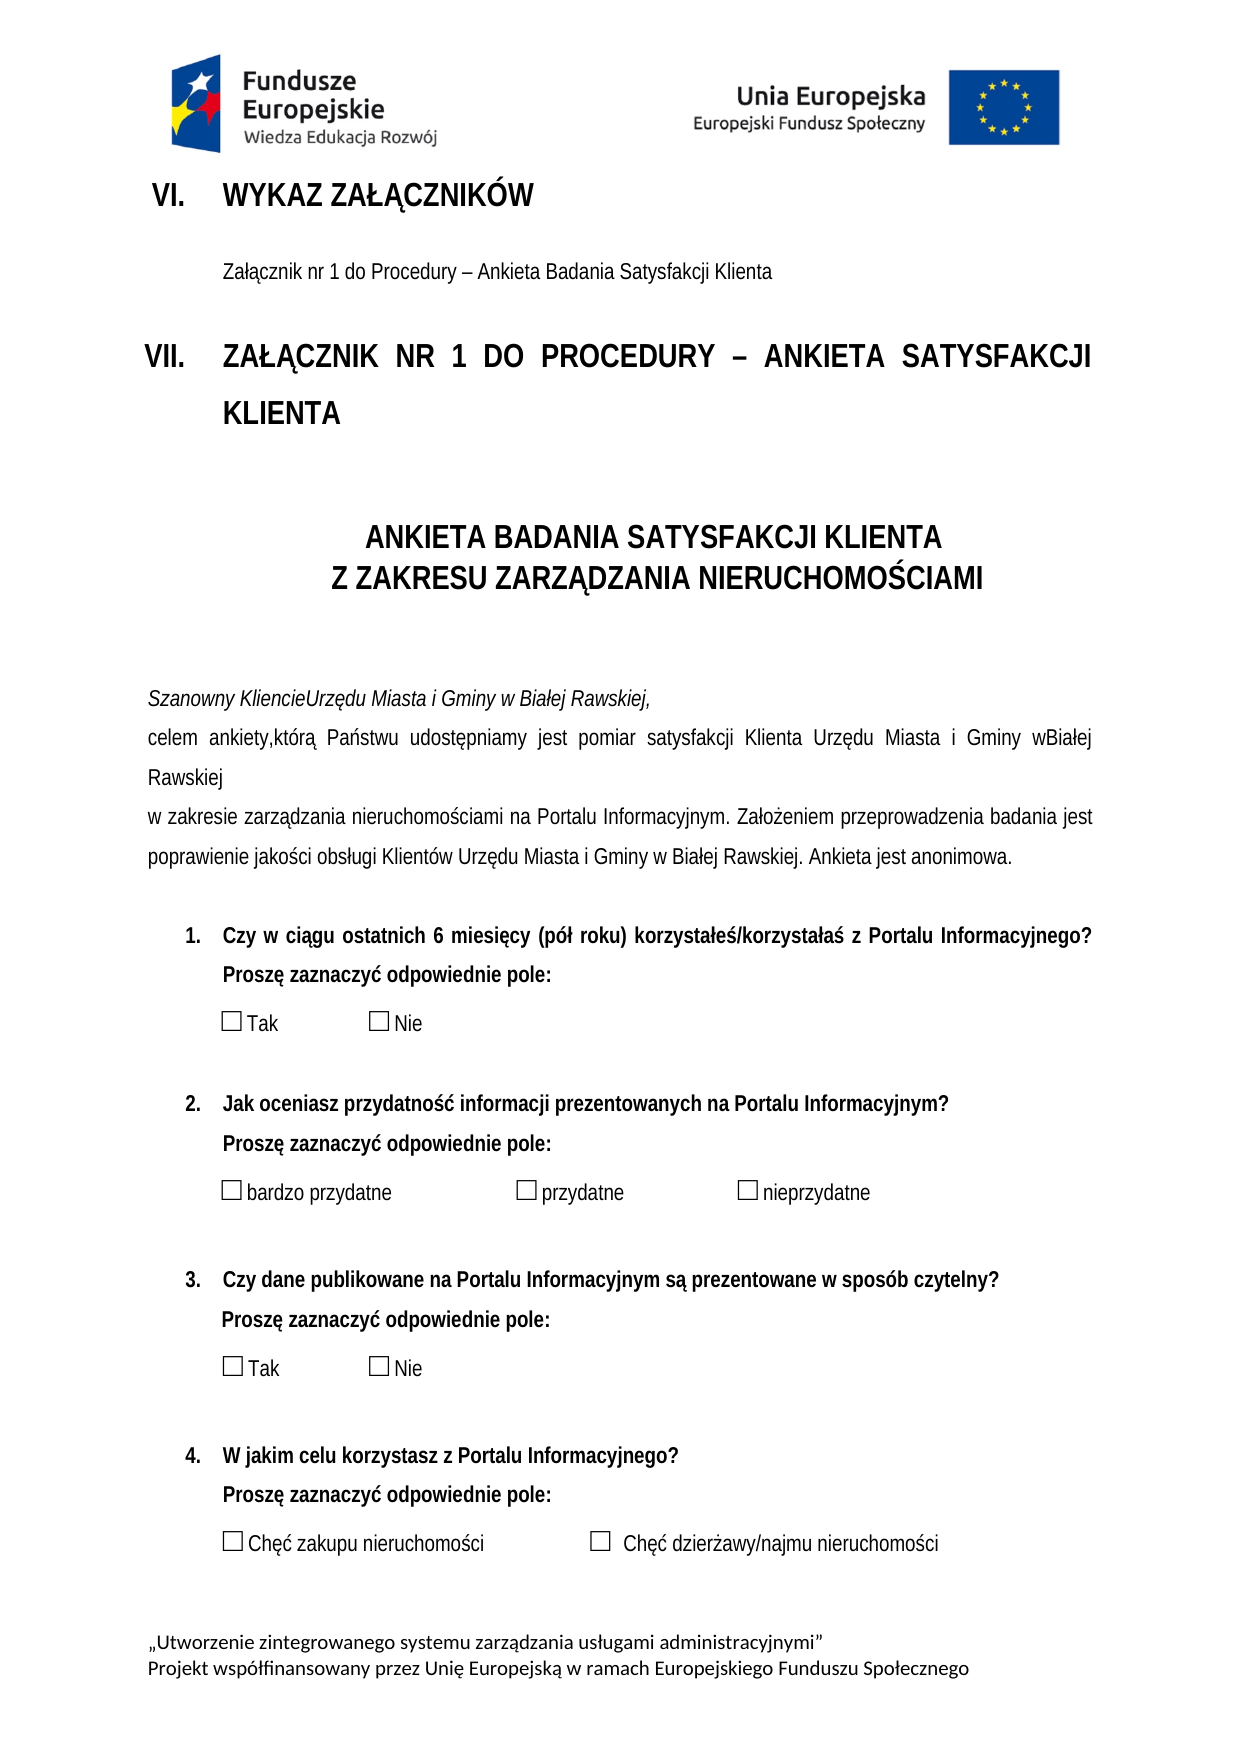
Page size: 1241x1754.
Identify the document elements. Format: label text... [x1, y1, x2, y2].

text □ bardzo przydatne □ przydatne □ nieprzydatne [148, 1169, 1093, 1207]
text celem ankiety,którą Państwu udostępniamy jest pomiar satysfakcji Klienta Urzędu Miasta i Gminy wBiałej Rawskiej w zakresie zarządzania nieruchomościami na Portalu Informacyjnym. Założeniem przeprowadzenia badania jest poprawienie jakości obsługi Klientów Urzędu Miasta i Gminy w Białej Rawskiej. Ankieta jest anonimowa. [148, 724, 1093, 869]
list Jak oceniasz przydatność informacji prezentowanych na Portalu Informacyjnym? [185, 1090, 1093, 1117]
picture [147, 29, 1089, 176]
list Proszę zaznaczyć odpowiednie pole: [223, 1481, 1093, 1508]
list Czy w ciągu ostatnich 6 miesięcy (pół roku) korzystałeś/korzystałaś z Portalu Informacyjnego? Proszę zaznaczyć odpowiednie pole: [185, 922, 1093, 988]
text □ Tak □ Nie [148, 1001, 1093, 1039]
list □ Chęć zakupu nieruchomości □ Chęć dzierżawy/najmu nieruchomości [223, 1521, 1093, 1559]
list Załącznik nr 1 do Procedury – Ankieta Badania Satysfakcji Klienta [223, 258, 1093, 284]
text Szanowny KliencieUrzędu Miasta i Gminy w Białej Rawskiej, [148, 685, 1093, 711]
list □ Tak □ Nie [223, 1345, 1093, 1383]
text ZAŁĄCZNIK NR 1 DO PROCEDURY – ANKIETA SATYSFAKCJI KLIENTA [185, 336, 1093, 432]
list Proszę zaznaczyć odpowiednie pole: [223, 1130, 1093, 1156]
list Czy dane publikowane na Portalu Informacyjnym są prezentowane w sposób czytelny? [185, 1266, 1093, 1292]
text Proszę zaznaczyć odpowiednie pole: [185, 1306, 1093, 1332]
list W jakim celu korzystasz z Portalu Informacyjnego? [185, 1442, 1093, 1468]
text WYKAZ ZAŁĄCZNIKÓW [185, 175, 1093, 214]
list ANKIETA BADANIA SATYSFAKCJI KLIENTA Z ZAKRESU ZARZĄDZANIA NIERUCHOMOŚCIAMI [223, 517, 1093, 596]
